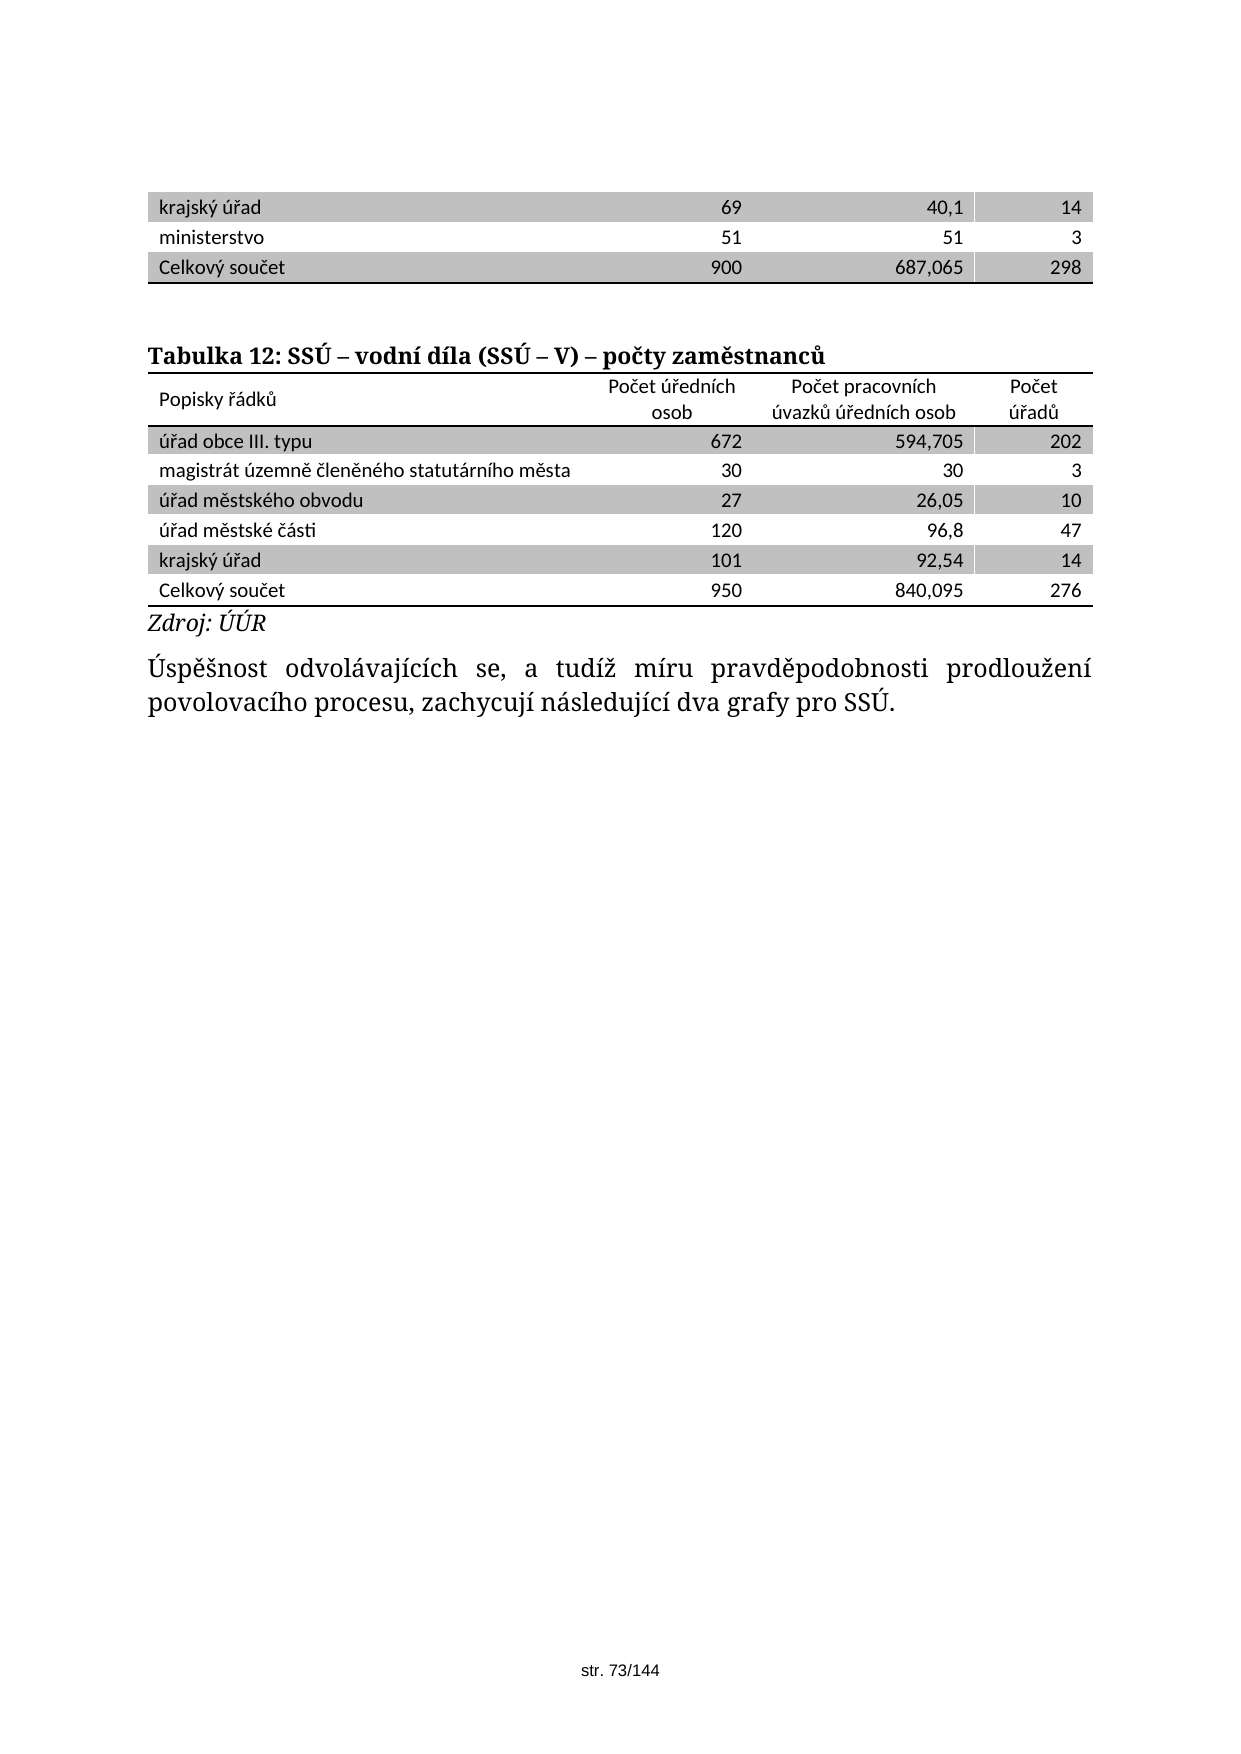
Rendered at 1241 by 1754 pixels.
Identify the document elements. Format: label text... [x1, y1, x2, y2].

table_cell 69 [591, 192, 753, 222]
table_cell 840,095 [753, 575, 974, 604]
table_cell 30 [591, 455, 753, 484]
table_cell 900 [591, 252, 753, 282]
table_cell Celkový součet [148, 575, 591, 604]
table_cell 30 [753, 455, 974, 484]
table_cell ministerstvo [148, 222, 591, 252]
table_cell 26,05 [753, 485, 974, 514]
table_header Popisky řádků [148, 374, 591, 424]
table_cell krajský úřad [148, 545, 591, 574]
table_cell úřad městského obvodu [148, 485, 591, 514]
table_cell 3 [975, 222, 1093, 252]
table_cell 3 [975, 455, 1093, 484]
table_cell 47 [975, 515, 1093, 544]
table_cell 14 [975, 545, 1093, 574]
table_cell 276 [975, 575, 1093, 604]
table_cell 298 [975, 252, 1093, 282]
table_header Počet úředních osob [591, 374, 753, 424]
table_cell krajský úřad [148, 192, 591, 222]
table_cell 672 [591, 427, 753, 454]
table_cell 120 [591, 515, 753, 544]
table_cell úřad obce III. typu [148, 427, 591, 454]
table_cell 950 [591, 575, 753, 604]
table_cell Celkový součet [148, 252, 591, 282]
text Tabulka 12: SSÚ – vodní díla (SSÚ – V) – počty zaměstnanců [148, 340, 1092, 372]
table_header Počet úřadů [975, 374, 1093, 424]
table_cell 96,8 [753, 515, 974, 544]
table_cell 51 [591, 222, 753, 252]
table_cell 10 [975, 485, 1093, 514]
table_cell 202 [975, 427, 1093, 454]
table_cell 51 [753, 222, 974, 252]
table_cell 40,1 [753, 192, 974, 222]
table_cell magistrát územně členěného statutárního města [148, 455, 591, 484]
table_cell 27 [591, 485, 753, 514]
table_cell 687,065 [753, 252, 974, 282]
table_cell úřad městské části [148, 515, 591, 544]
table_cell 101 [591, 545, 753, 574]
text Úspěšnost odvolávajících se, a tudíž míru pravděpodobnosti prodloužení povolovacího procesu, zachycují následující dva grafy pro SSÚ. [148, 650, 1092, 718]
table_header Počet pracovních úvazků úředních osob [753, 374, 974, 424]
table_cell 92,54 [753, 545, 974, 574]
table_cell 14 [975, 192, 1093, 222]
text Zdroj: ÚÚR [148, 607, 1092, 638]
table_cell 594,705 [753, 427, 974, 454]
